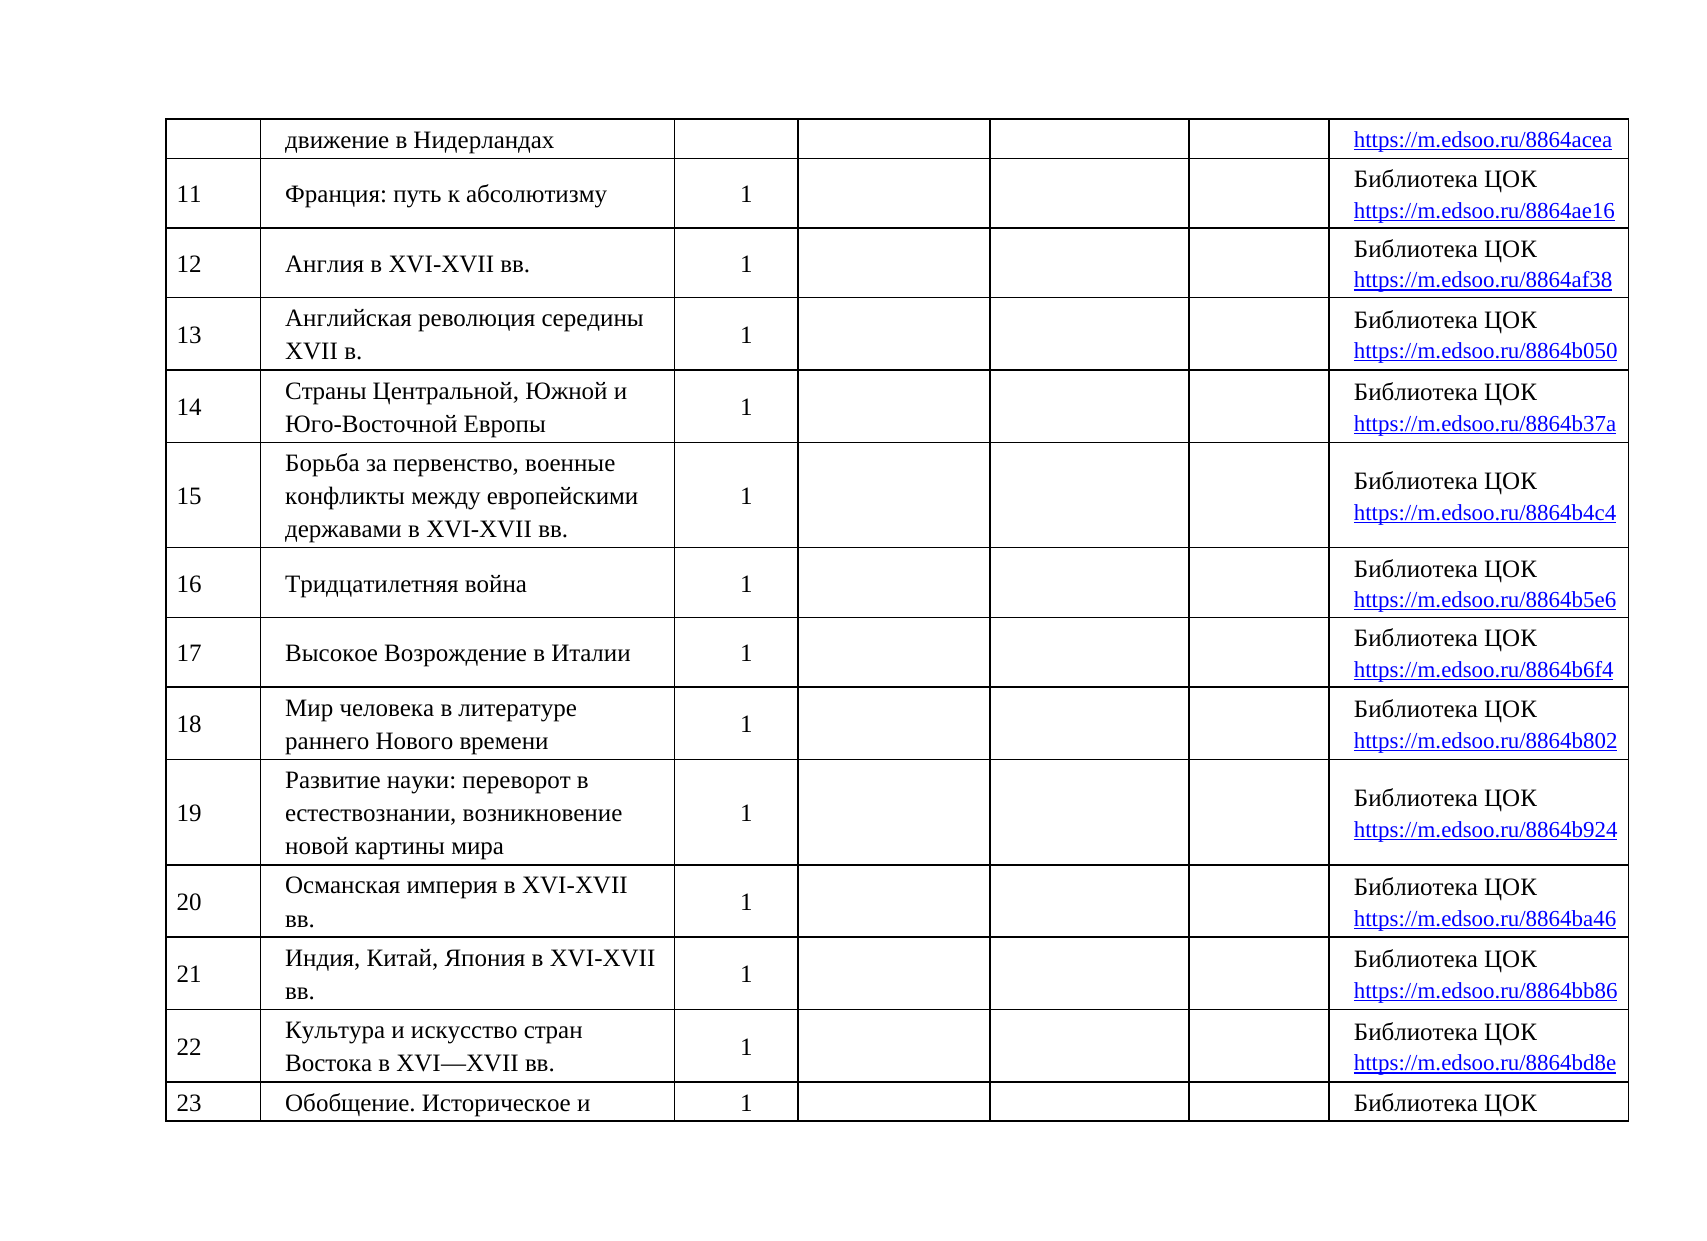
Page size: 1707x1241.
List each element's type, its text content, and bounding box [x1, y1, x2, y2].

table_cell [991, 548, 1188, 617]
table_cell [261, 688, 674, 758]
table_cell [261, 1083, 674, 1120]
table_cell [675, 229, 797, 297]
table_cell [991, 159, 1188, 227]
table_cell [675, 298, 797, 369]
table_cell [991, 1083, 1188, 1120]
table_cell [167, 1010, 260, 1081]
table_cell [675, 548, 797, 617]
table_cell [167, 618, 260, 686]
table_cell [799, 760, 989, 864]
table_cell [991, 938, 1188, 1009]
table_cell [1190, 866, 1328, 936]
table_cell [1330, 120, 1628, 157]
table_cell [799, 120, 989, 157]
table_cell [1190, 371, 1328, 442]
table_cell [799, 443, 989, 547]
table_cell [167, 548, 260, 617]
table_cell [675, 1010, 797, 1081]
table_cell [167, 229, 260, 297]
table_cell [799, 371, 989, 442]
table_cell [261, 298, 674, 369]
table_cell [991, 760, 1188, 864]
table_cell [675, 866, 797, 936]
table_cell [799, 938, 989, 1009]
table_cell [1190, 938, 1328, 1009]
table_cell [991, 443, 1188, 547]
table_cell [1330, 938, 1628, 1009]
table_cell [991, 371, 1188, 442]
table_cell [991, 120, 1188, 157]
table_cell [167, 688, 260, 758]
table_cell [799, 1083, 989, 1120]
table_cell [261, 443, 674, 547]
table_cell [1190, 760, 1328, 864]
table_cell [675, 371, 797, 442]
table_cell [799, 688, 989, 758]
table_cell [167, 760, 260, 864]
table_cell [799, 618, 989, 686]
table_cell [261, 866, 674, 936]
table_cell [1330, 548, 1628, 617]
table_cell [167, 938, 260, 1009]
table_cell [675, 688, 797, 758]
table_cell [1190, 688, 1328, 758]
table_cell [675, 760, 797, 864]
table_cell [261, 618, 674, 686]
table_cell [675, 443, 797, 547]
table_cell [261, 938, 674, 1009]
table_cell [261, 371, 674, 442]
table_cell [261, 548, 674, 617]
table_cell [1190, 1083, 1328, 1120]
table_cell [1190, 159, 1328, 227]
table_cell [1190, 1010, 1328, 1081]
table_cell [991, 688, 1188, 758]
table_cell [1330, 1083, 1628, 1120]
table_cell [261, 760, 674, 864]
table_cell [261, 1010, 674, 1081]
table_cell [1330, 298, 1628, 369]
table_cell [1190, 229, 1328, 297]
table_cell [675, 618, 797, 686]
table_cell [799, 159, 989, 227]
table_cell [1190, 120, 1328, 157]
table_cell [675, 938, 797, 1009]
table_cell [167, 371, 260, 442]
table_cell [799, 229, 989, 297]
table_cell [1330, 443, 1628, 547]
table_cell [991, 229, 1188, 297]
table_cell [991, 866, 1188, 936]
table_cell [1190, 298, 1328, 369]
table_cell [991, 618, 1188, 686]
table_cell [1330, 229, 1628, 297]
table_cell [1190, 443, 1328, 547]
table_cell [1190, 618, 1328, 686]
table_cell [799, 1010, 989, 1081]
table_cell 11 [167, 159, 260, 227]
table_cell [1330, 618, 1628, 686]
table_cell 10 [167, 120, 260, 157]
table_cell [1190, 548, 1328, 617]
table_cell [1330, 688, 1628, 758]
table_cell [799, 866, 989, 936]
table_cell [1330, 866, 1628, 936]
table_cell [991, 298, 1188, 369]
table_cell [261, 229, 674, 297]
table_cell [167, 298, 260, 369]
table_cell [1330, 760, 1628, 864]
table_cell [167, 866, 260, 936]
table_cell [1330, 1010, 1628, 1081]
table_cell Франция: путь к абсолютизму [261, 159, 674, 227]
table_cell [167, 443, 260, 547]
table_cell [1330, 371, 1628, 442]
table_cell 1 [675, 159, 797, 227]
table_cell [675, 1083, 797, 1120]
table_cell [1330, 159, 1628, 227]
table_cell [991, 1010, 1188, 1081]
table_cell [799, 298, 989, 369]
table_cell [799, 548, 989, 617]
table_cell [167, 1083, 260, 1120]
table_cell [261, 120, 674, 157]
table_cell 1 [675, 120, 797, 157]
